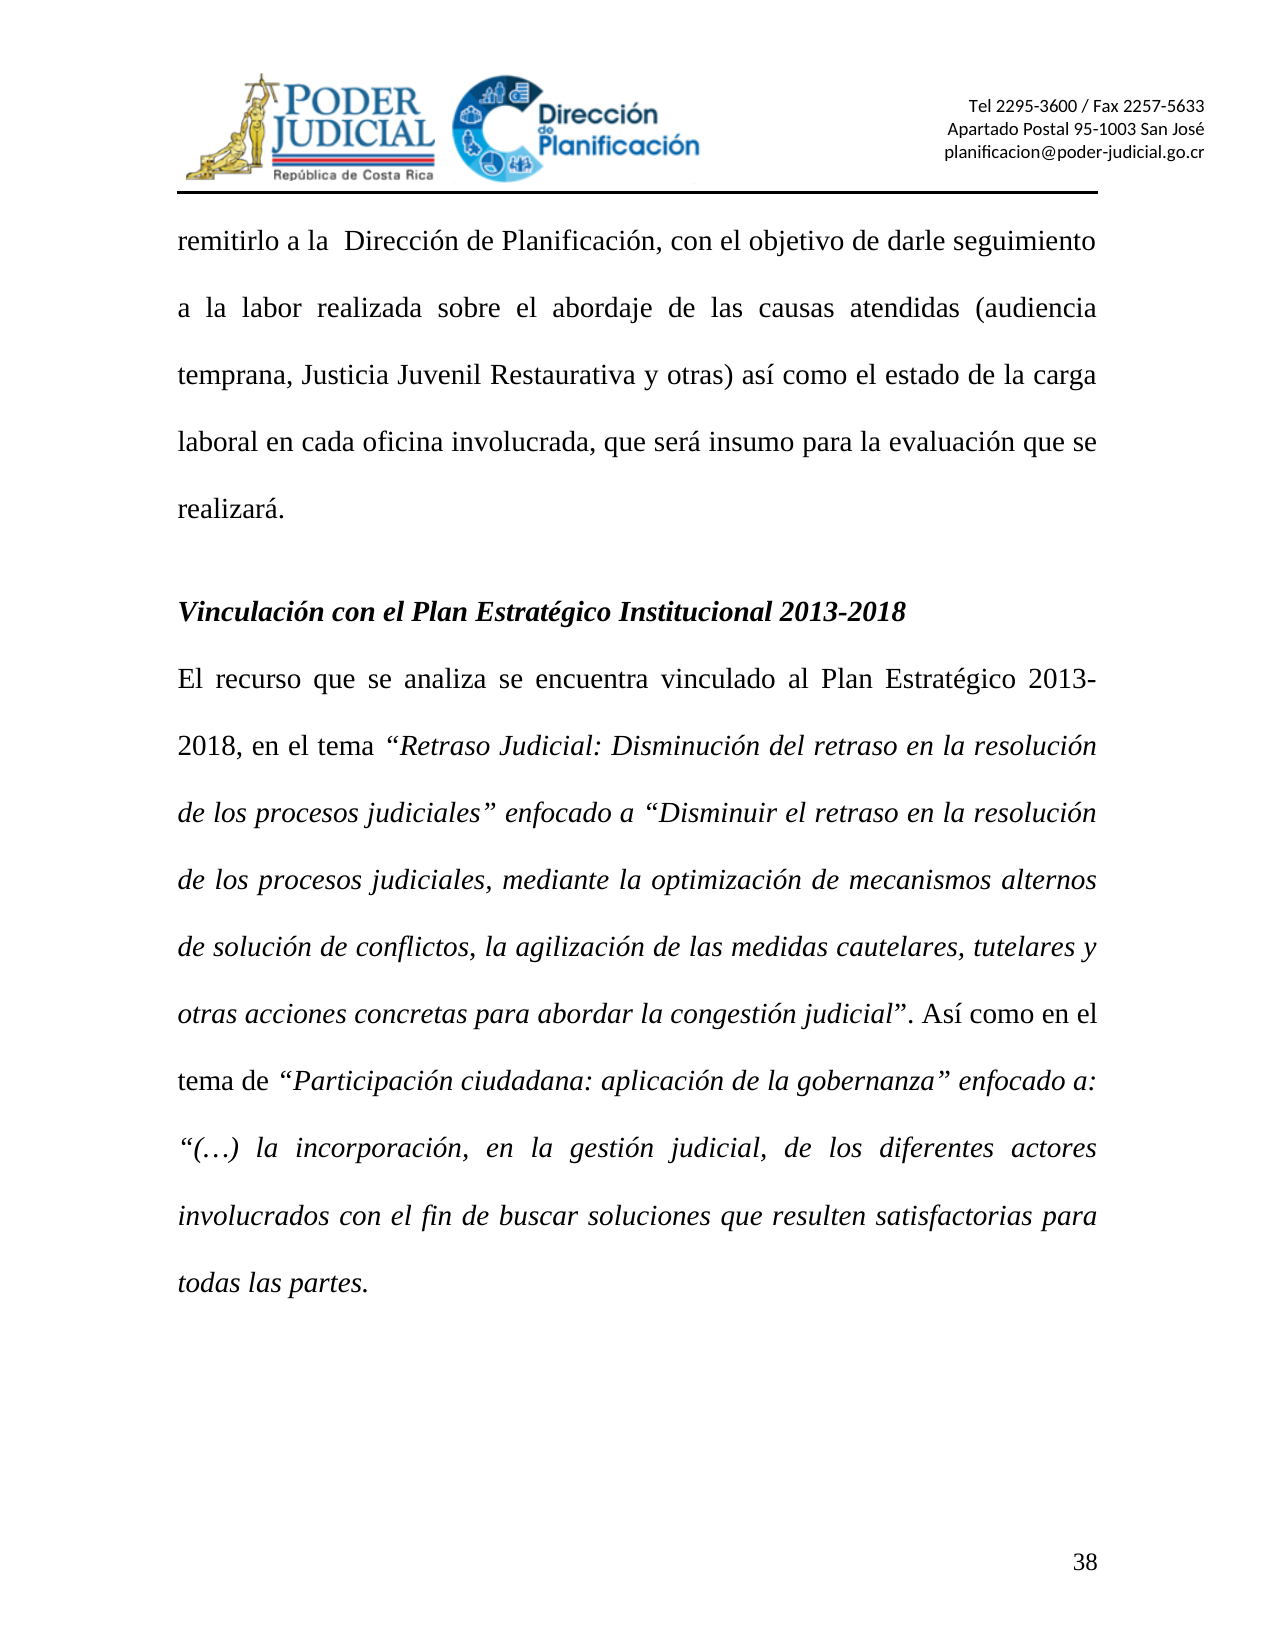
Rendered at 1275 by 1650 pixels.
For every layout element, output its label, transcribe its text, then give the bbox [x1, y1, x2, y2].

text Vinculación con el Plan Estratégico Institucional 2013-2018 [177, 594, 1098, 627]
text El recurso que se analiza se encuentra vinculado al Plan Estratégico 2013-2018, en el tema “Retraso Judicial: Disminución del retraso en la resolución de los procesos judiciales” enfocado a “Disminuir el retraso en la resolución de los procesos judiciales, mediante la optimización de mecanismos alternos de solución de conflictos, la agilización de las medidas cautelares, tutelares y otras acciones concretas para abordar la congestión judicial”. Así como en el tema de “Participación ciudadana: aplicación de la gobernanza” enfocado a: “(…) la incorporación, en la gestión judicial, de los diferentes actores involucrados con el fin de buscar soluciones que resulten satisfactorias para todas las partes. [177, 661, 1098, 1298]
picture [185, 70, 436, 181]
picture [447, 67, 703, 184]
